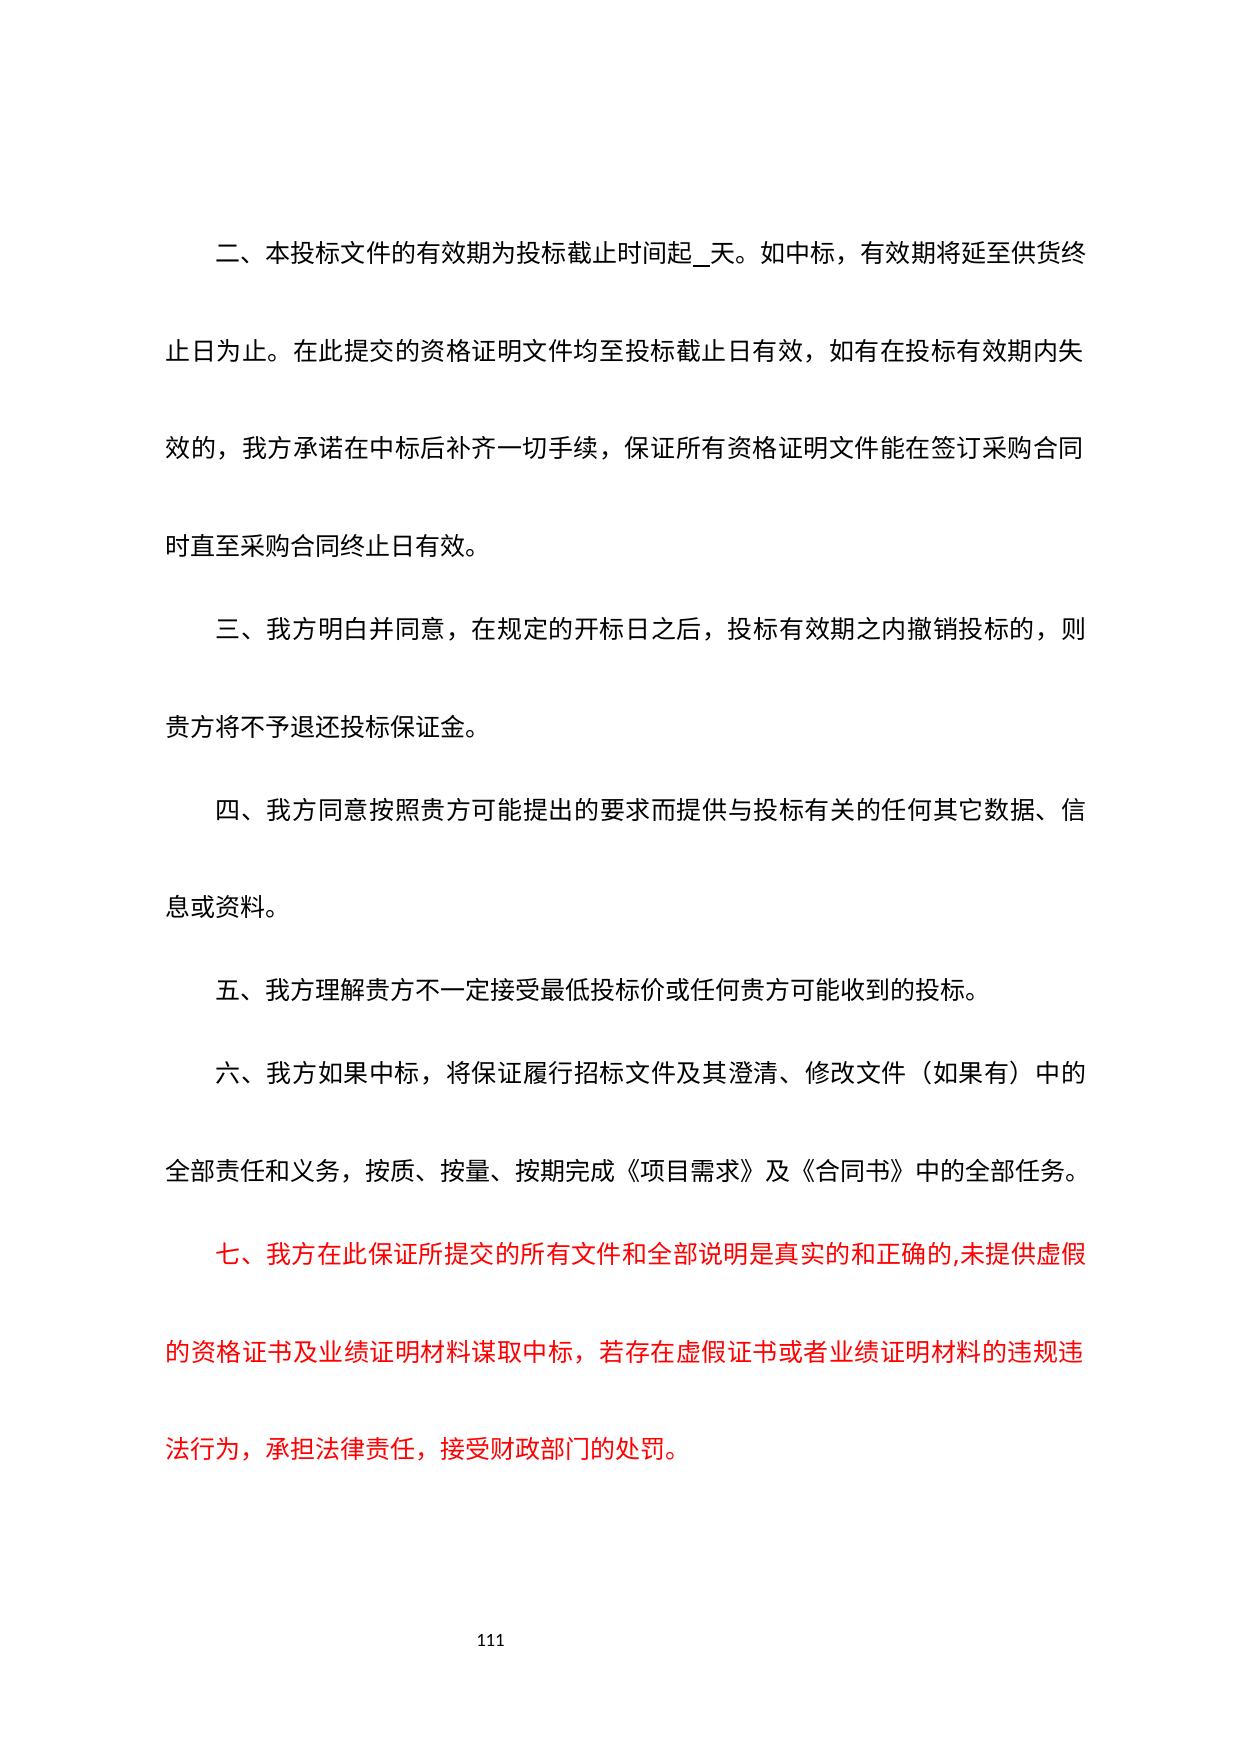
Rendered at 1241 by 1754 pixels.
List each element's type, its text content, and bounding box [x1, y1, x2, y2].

text 五、我方理解贵方不一定接受最低投标价或任何贵方可能收到的投标。 [165, 956, 1087, 1021]
text 三、我方明白并同意，在规定的开标日之后，投标有效期之内撤销投标的，则贵方将不予退还投标保证金。 [165, 595, 1087, 758]
text 二、本投标文件的有效期为投标截止时间起 天。如中标，有效期将延至供货终止日为止。在此提交的资格证明文件均至投标截止日有效，如有在投标有效期内失效的，我方承诺在中标后补齐一切手续，保证所有资格证明文件能在签订采购合同时直至采购合同终止日有效。 [165, 219, 1087, 577]
text 六、我方如果中标，将保证履行招标文件及其澄清、修改文件（如果有）中的全部责任和义务，按质、按量、按期完成《项目需求》及《合同书》中的全部任务。 [165, 1039, 1087, 1202]
text 四、我方同意按照贵方可能提出的要求而提供与投标有关的任何其它数据、信息或资料。 [165, 776, 1087, 938]
text 七、我方在此保证所提交的所有文件和全部说明是真实的和正确的,未提供虚假的资格证书及业绩证明材料谋取中标，若存在虚假证书或者业绩证明材料的违规违法行为，承担法律责任，接受财政部门的处罚。 [165, 1220, 1087, 1480]
